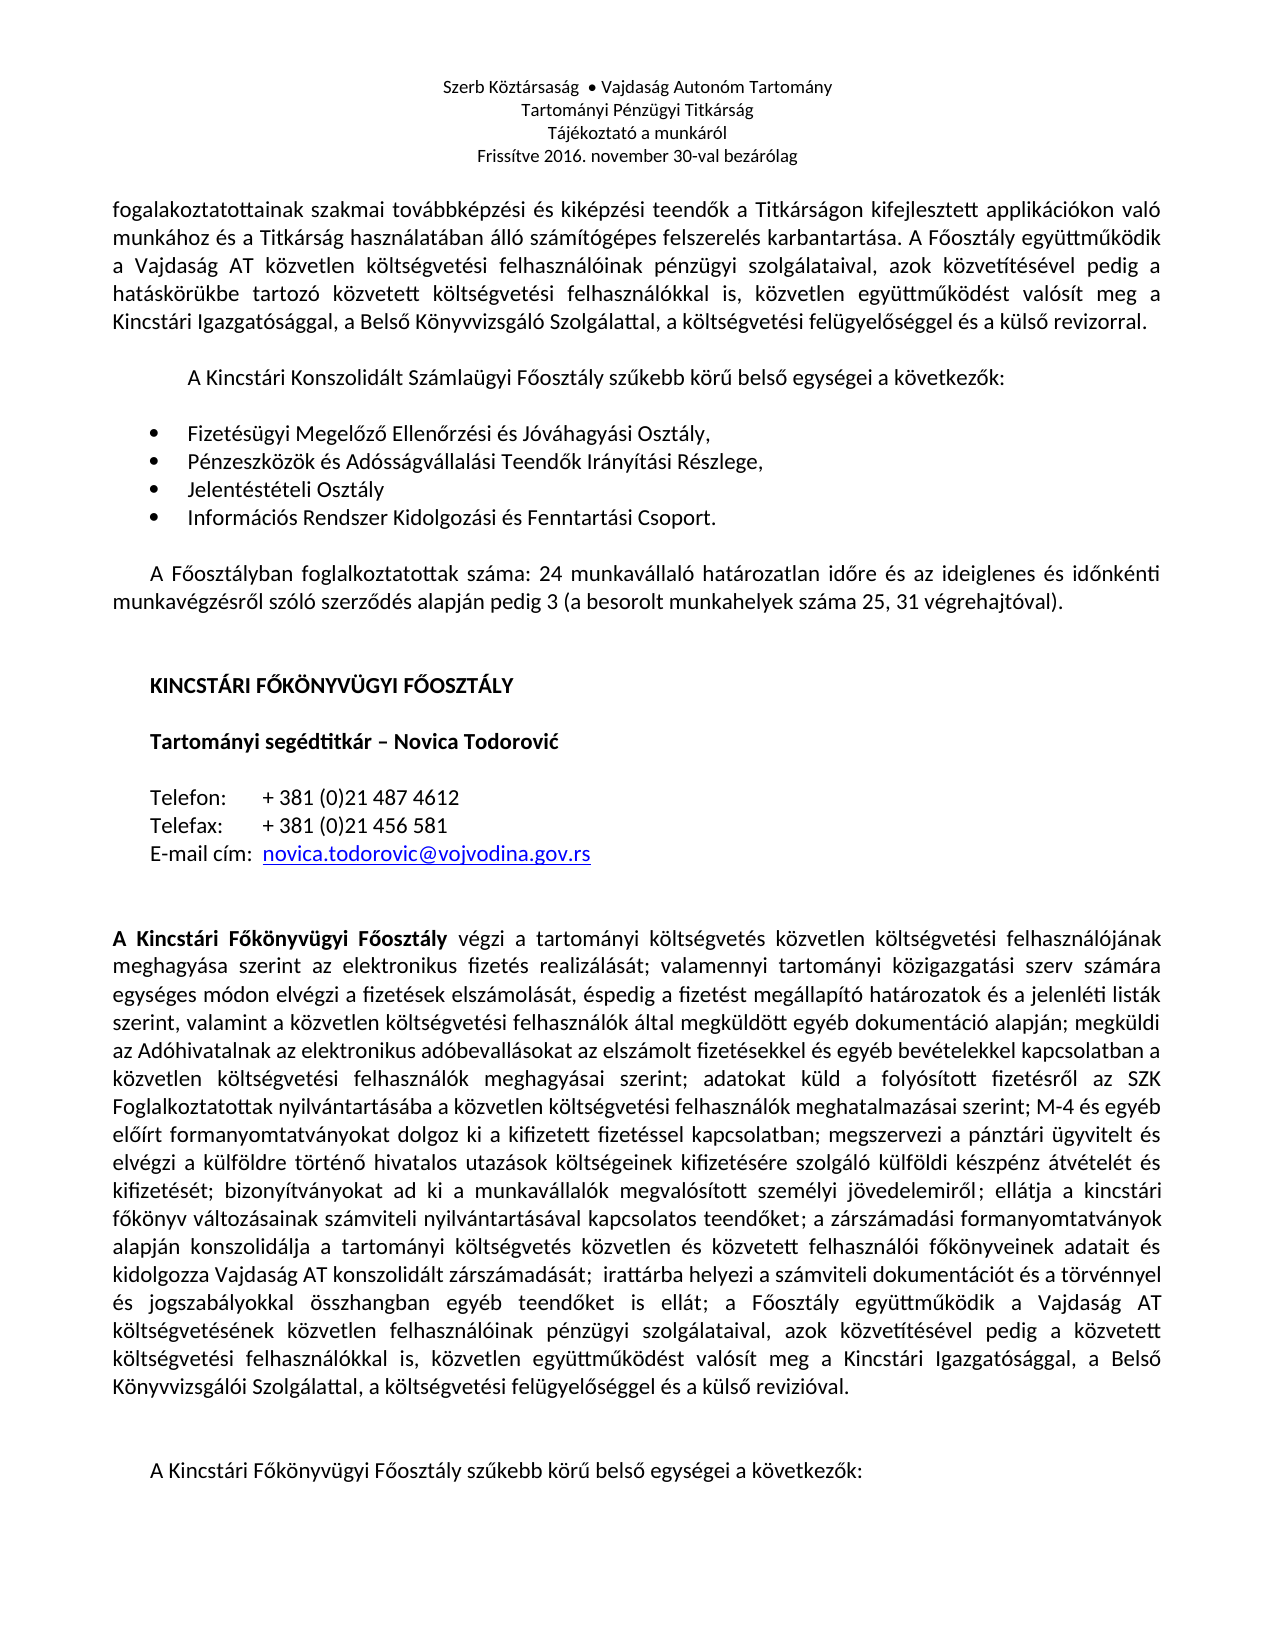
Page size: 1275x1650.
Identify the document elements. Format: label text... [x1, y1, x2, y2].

list Információs Rendszer Kidolgozási és Fenntartási Csoport. [150, 503, 1162, 531]
text E-mail cím: novica.todorovic@vojvodina.gov.rs [112, 839, 1162, 868]
list Fizetésügyi Megelőző Ellenőrzési és Jóváhagyási Osztály, [150, 419, 1162, 447]
text Telefax: + 381 (0)21 456 581 [112, 812, 1162, 839]
text A Kincstári Konszolidált Számlaügyi Főosztály szűkebb körű belső egységei a következők: [112, 363, 1162, 391]
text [112, 195, 1162, 335]
text Tartományi segédtitkár – Novica Todorović [112, 727, 1162, 756]
text A Kincstári Főkönyvügyi Főosztály szűkebb körű belső egységei a következők: [112, 1456, 1162, 1484]
text KINCSTÁRI FŐKÖNYVÜGYI FŐOSZTÁLY [112, 671, 1162, 699]
list Jelentéstételi Osztály [150, 475, 1162, 503]
text A Kincstári Főkönyvügyi Főosztály végzi a tartományi költségvetés közvetlen költségvetési felhasználójának meghagyása szerint az elektronikus fizetés realizálását; valamennyi tartományi közigazgatási szerv számára egységes módon elvégzi a fizetések elszámolását, éspedig a fizetést megállapító határozatok és a jelenléti listák szerint, valamint a közvetlen költségvetési felhasználók által megküldött egyéb dokumentáció alapján; megküldi az Adóhivatalnak az elektronikus adóbevallásokat az elszámolt fizetésekkel és egyéb bevételekkel kapcsolatban a közvetlen költségvetési felhasználók meghagyásai szerint; adatokat küld a folyósított fizetésről az SZK Foglalkoztatottak nyilvántartásába a közvetlen költségvetési felhasználók meghatalmazásai szerint; M-4 és egyéb előírt formanyomtatványokat dolgoz ki a kifizetett fizetéssel kapcsolatban; megszervezi a pánztári ügyvitelt és elvégzi a külföldre történő hivatalos utazások költségeinek kifizetésére szolgáló külföldi készpénz átvételét és kifizetését; bizonyítványokat ad ki a munkavállalók megvalósított személyi jövedelemiről; ellátja a kincstári főkönyv változásainak számviteli nyilvántartásával kapcsolatos teendőket; a zárszámadási formanyomtatványok alapján konszolidálja a tartományi költségvetés közvetlen és közvetett felhasználói főkönyveinek adatait és kidolgozza Vajdaság AT konszolidált zárszámadását; irattárba helyezi a számviteli dokumentációt és a törvénnyel és jogszabályokkal összhangban egyéb teendőket is ellát; a Főosztály együttműködik a Vajdaság AT költségvetésének közvetlen felhasználóinak pénzügyi szolgálataival, azok közvetítésével pedig a közvetett költségvetési felhasználókkal is, közvetlen együttműködést valósít meg a Kincstári Igazgatósággal, a Belső Könyvvizsgálói Szolgálattal, a költségvetési felügyelőséggel és a külső revizióval. [112, 924, 1162, 1400]
list Pénzeszközök és Adósságvállalási Teendők Irányítási Részlege, [150, 447, 1162, 475]
text Telefon: + 381 (0)21 487 4612 [112, 783, 1162, 812]
text A Főosztályban foglalkoztatottak száma: 24 munkavállaló határozatlan időre és az ideiglenes és időnkénti munkavégzésről szóló szerződés alapján pedig 3 (a besorolt munkahelyek száma 25, 31 végrehajtóval). [112, 559, 1162, 615]
